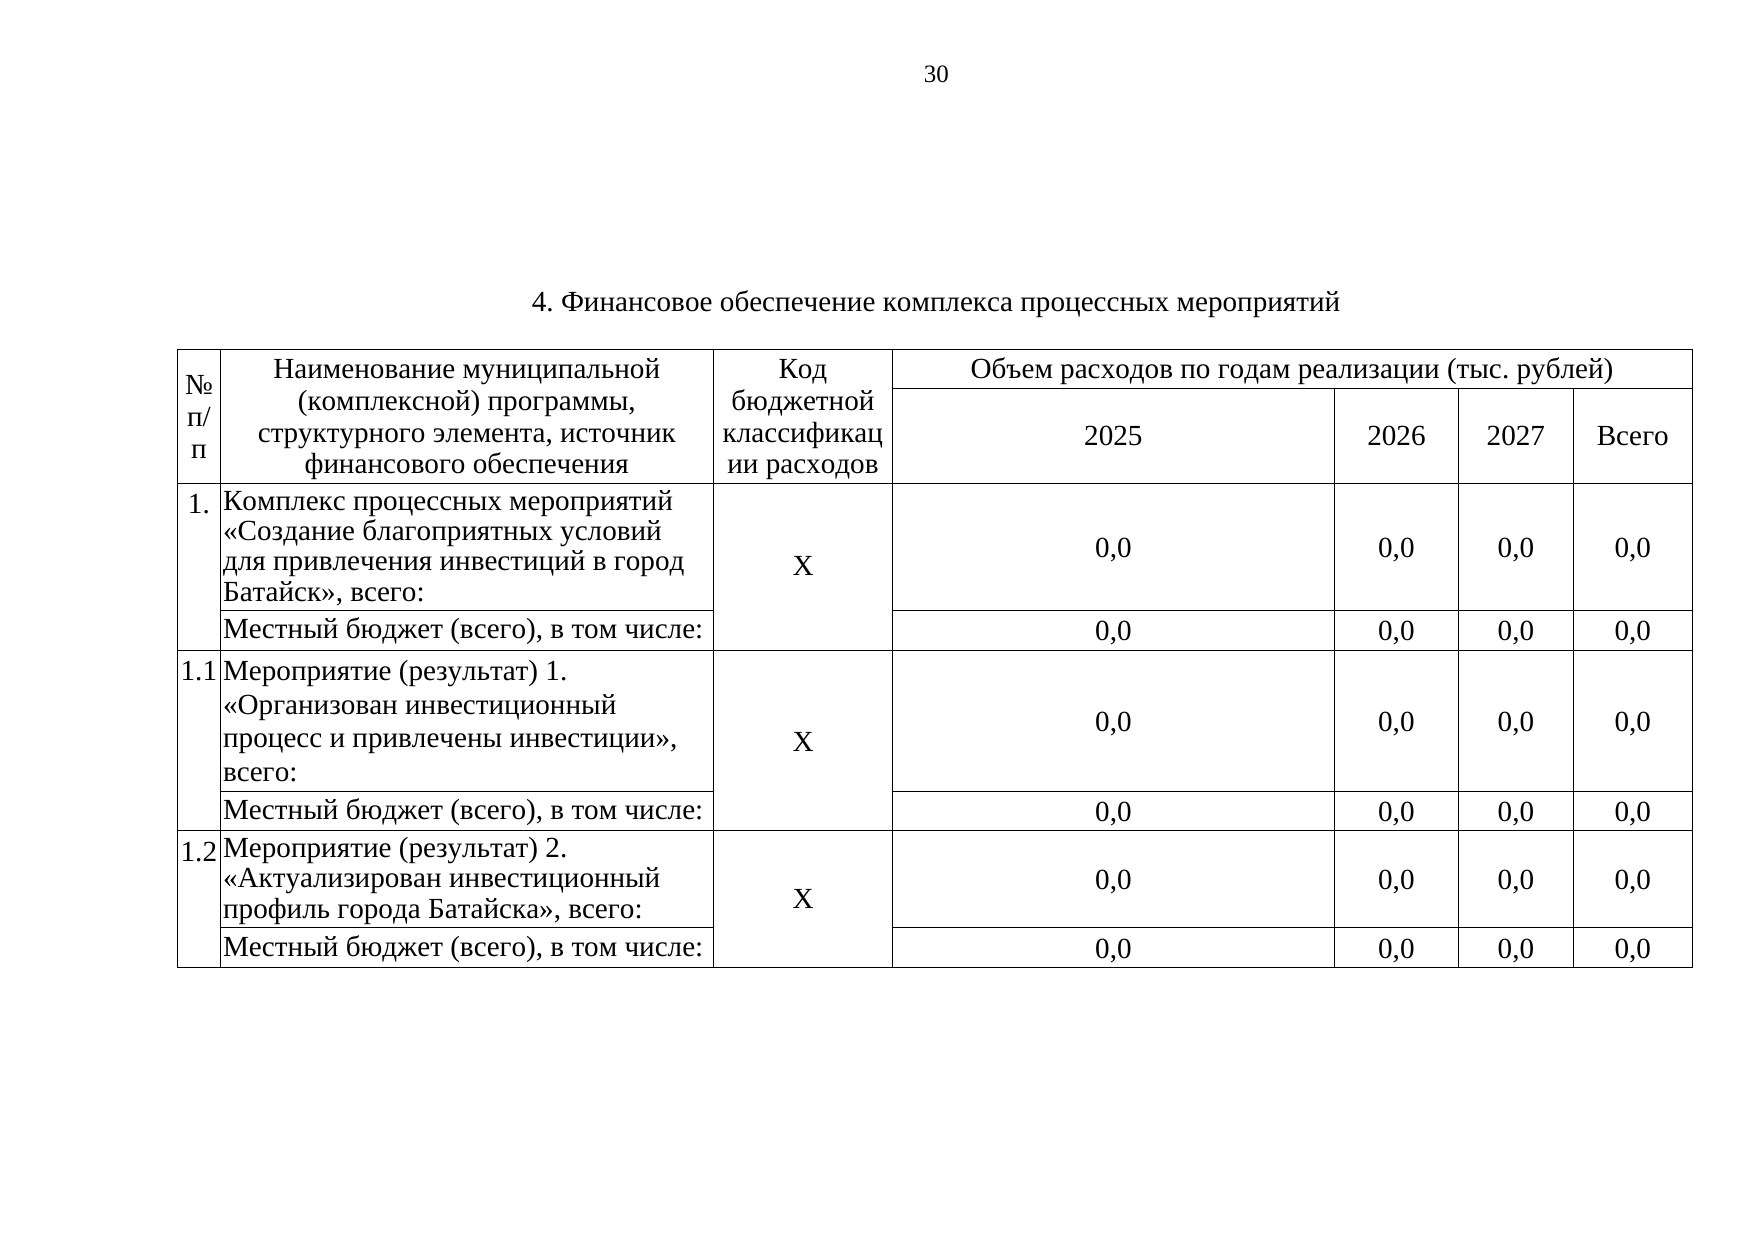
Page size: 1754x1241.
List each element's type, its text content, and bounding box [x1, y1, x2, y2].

table_cell Местный бюджет (всего), в том числе: [221, 611, 713, 650]
table_cell 0,0 [1459, 831, 1573, 927]
table_cell 2026 [1335, 389, 1458, 483]
table_cell Мероприятие (результат) 2. «Актуализирован инвестиционный профиль города Батайска», всего: [221, 831, 713, 927]
table_cell 0,0 [893, 611, 1334, 650]
table_cell 0,0 [1335, 928, 1458, 967]
table_header Объем расходов по годам реализации (тыс. рублей) [893, 350, 1692, 387]
table_cell 0,0 [1335, 831, 1458, 927]
table_cell 1.2 [178, 831, 220, 967]
table_cell 2027 [1459, 389, 1573, 483]
table_cell 0,0 [893, 484, 1334, 610]
table_cell 0,0 [1459, 651, 1573, 791]
table_cell Комплекс процессных мероприятий «Создание благоприятных условий для привлечения инвестиций в город Батайск», всего: [221, 484, 713, 610]
table_cell 0,0 [1574, 611, 1692, 650]
table_cell 0,0 [1574, 831, 1692, 927]
table_cell 0,0 [893, 651, 1334, 791]
table_cell Всего [1574, 389, 1692, 483]
table_cell 0,0 [1574, 651, 1692, 791]
table_cell 0,0 [1335, 792, 1458, 830]
table_cell 0,0 [1459, 928, 1573, 967]
table_cell Х [714, 831, 892, 967]
table_cell 0,0 [1459, 792, 1573, 830]
table_cell 0,0 [1335, 651, 1458, 791]
table_cell 0,0 [1459, 611, 1573, 650]
table_cell 0,0 [893, 792, 1334, 830]
table_cell Местный бюджет (всего), в том числе: [221, 792, 713, 830]
table_cell 0,0 [1574, 792, 1692, 830]
table_header Код бюджетной классификации расходов [714, 350, 892, 483]
table_cell 1.1 [178, 651, 220, 830]
table_cell Местный бюджет (всего), в том числе: [221, 928, 713, 967]
table_cell Х [714, 484, 892, 650]
table_cell 0,0 [1574, 484, 1692, 610]
table_cell 0,0 [893, 928, 1334, 967]
table_cell 0,0 [1574, 928, 1692, 967]
table_cell Мероприятие (результат) 1. «Организован инвестиционный процесс и привлечены инвестиции», всего: [221, 651, 713, 791]
table_cell 1. [178, 484, 220, 650]
table_cell 0,0 [1335, 611, 1458, 650]
table_header Наименование муниципальной (комплексной) программы, структурного элемента, источник финансового обеспечения [221, 350, 713, 483]
table_cell 0,0 [1459, 484, 1573, 610]
table_cell 0,0 [893, 831, 1334, 927]
table_cell 2025 [893, 389, 1334, 483]
table_header № п/п [178, 350, 220, 483]
text 4. Финансовое обеспечение комплекса процессных мероприятий [177, 286, 1695, 318]
table_cell 0,0 [1335, 484, 1458, 610]
table_cell Х [714, 651, 892, 830]
